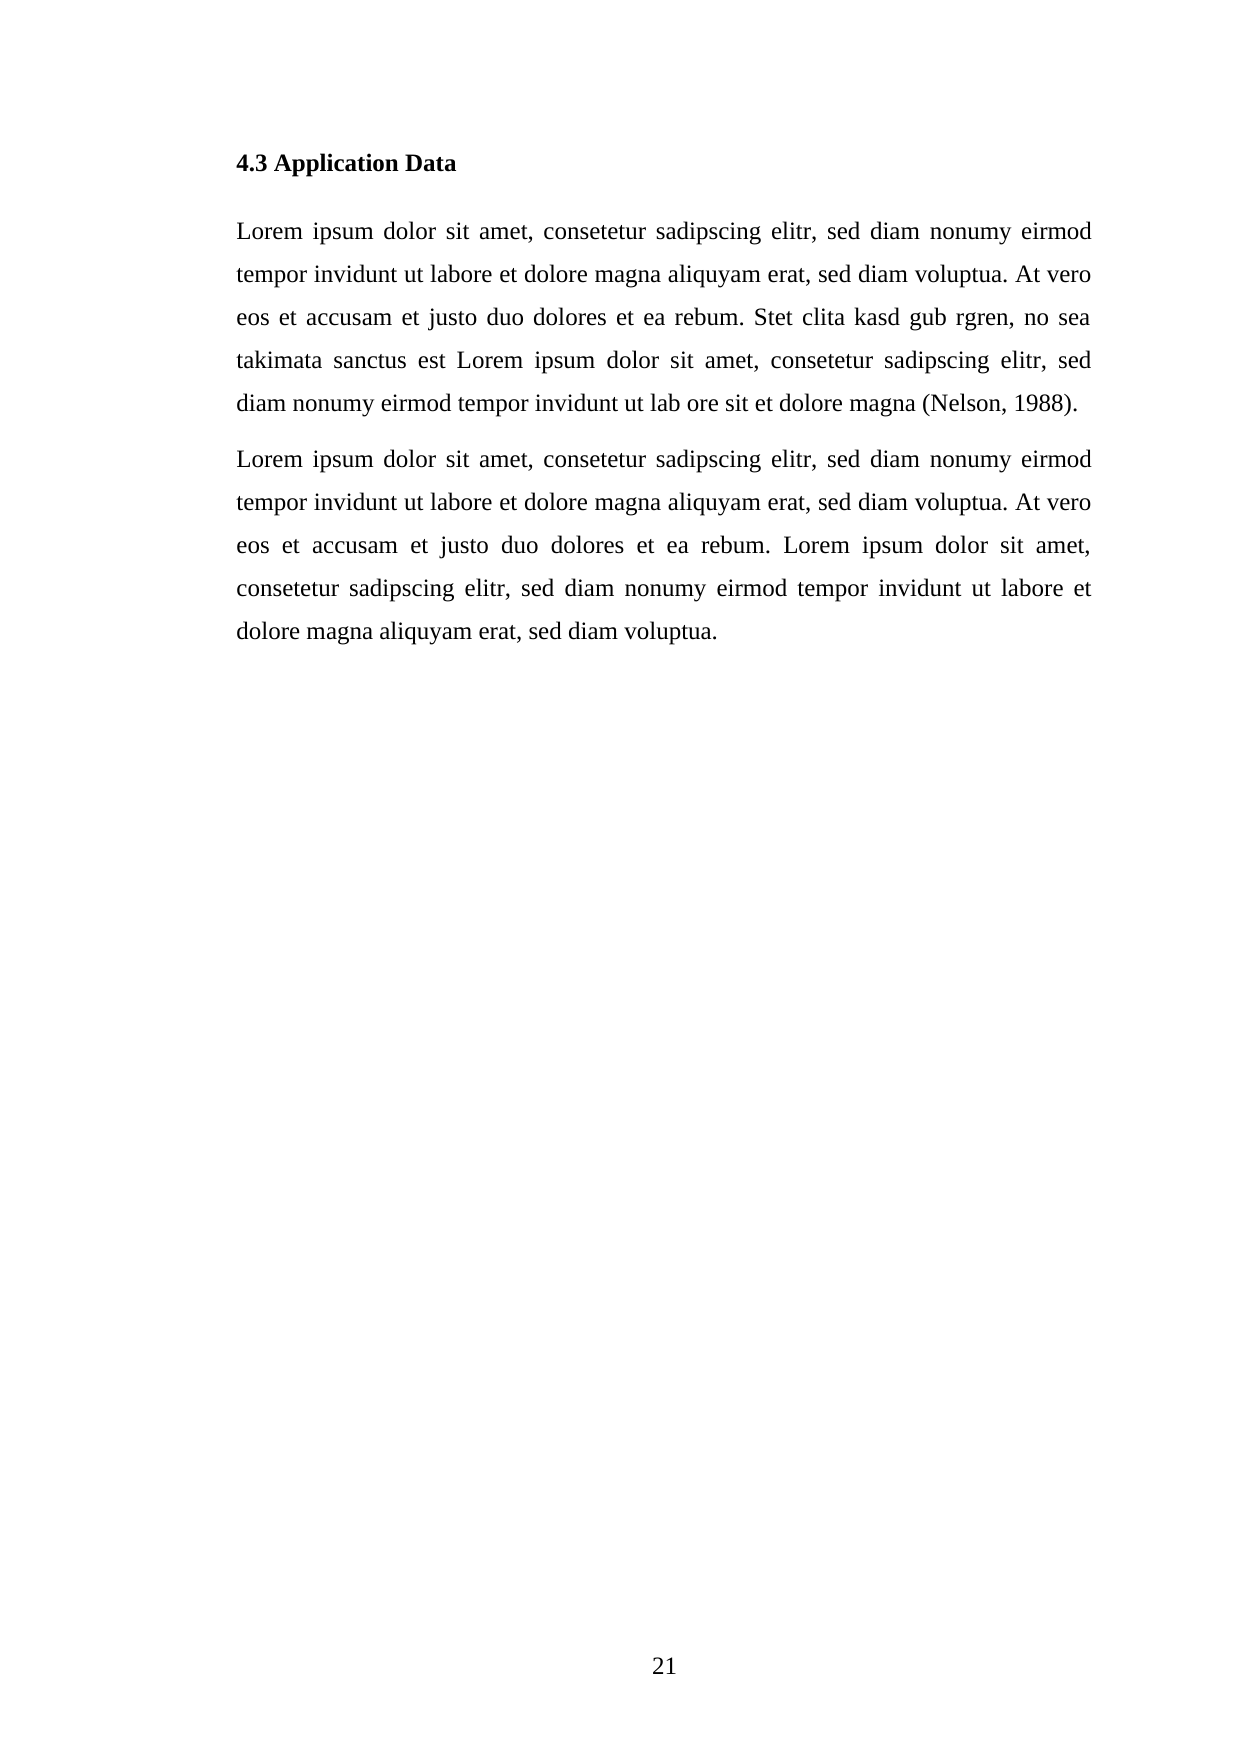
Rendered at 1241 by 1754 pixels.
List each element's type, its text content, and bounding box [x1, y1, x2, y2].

text Application Data [236, 148, 1092, 176]
text Lorem ipsum dolor sit amet, consetetur sadipscing elitr, sed diam nonumy eirmod tempor invidunt ut labore et dolore magna aliquyam erat, sed diam voluptua. At vero eos et accusam et justo duo dolores et ea rebum. Stet clita kasd gub rgren, no sea takimata sanctus est Lorem ipsum dolor sit amet, consetetur sadipscing elitr, sed diam nonumy eirmod tempor invidunt ut lab ore sit et dolore magna (Nelson, 1988). [236, 216, 1092, 417]
text Lorem ipsum dolor sit amet, consetetur sadipscing elitr, sed diam nonumy eirmod tempor invidunt ut labore et dolore magna aliquyam erat, sed diam voluptua. At vero eos et accusam et justo duo dolores et ea rebum. Lorem ipsum dolor sit amet, consetetur sadipscing elitr, sed diam nonumy eirmod tempor invidunt ut labore et dolore magna aliquyam erat, sed diam voluptua. [236, 444, 1092, 645]
